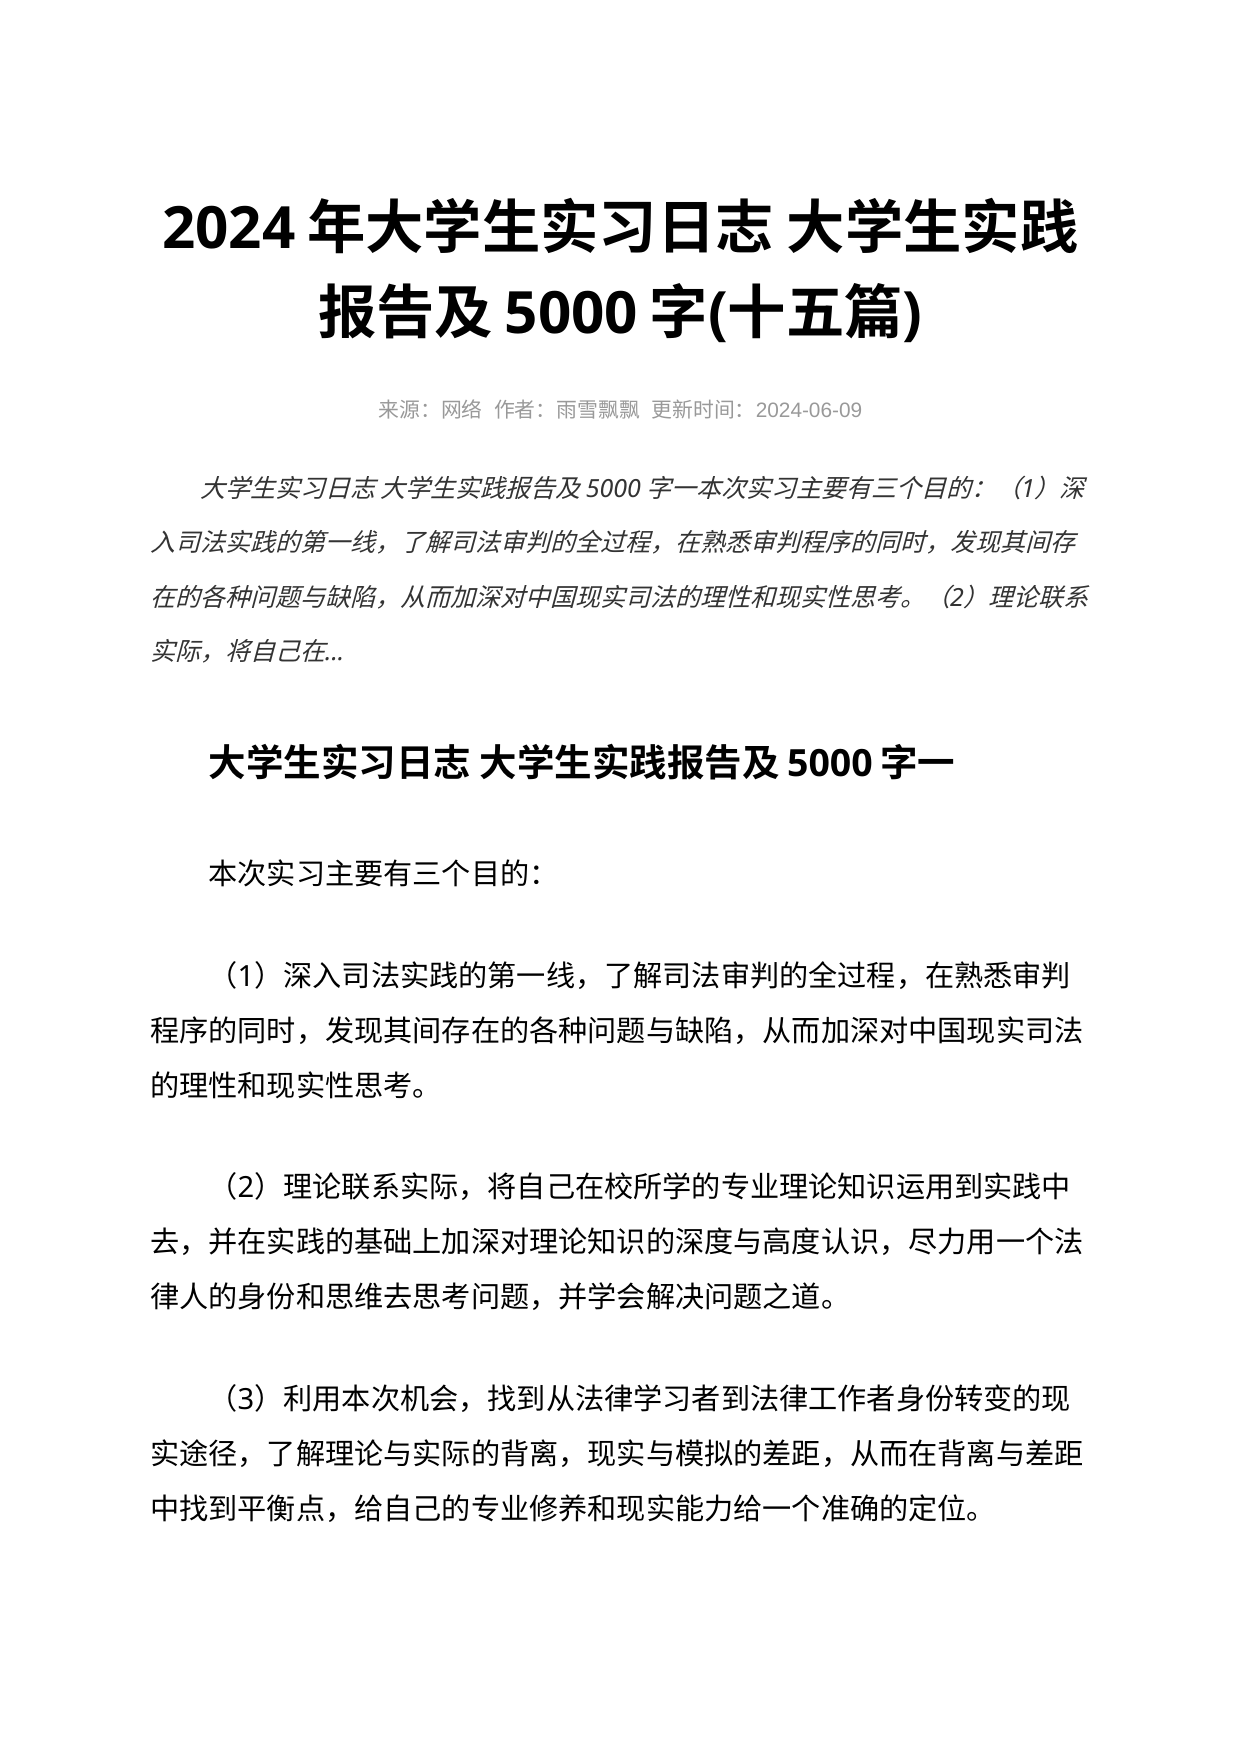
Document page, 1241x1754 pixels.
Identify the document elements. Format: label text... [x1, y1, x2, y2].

text （3）利用本次机会，找到从法律学习者到法律工作者身份转变的现实途径，了解理论与实际的背离，现实与模拟的差距，从而在背离与差距中找到平衡点，给自己的专业修养和现实能力给一个准确的定位。 [150, 1376, 1090, 1528]
text 大学生实习日志 大学生实践报告及5000字一 [150, 733, 1090, 787]
subtitle 2024年大学生实习日志 大学生实践报告及5000字(十五篇) [150, 181, 1090, 351]
text （1）深入司法实践的第一线，了解司法审判的全过程，在熟悉审判程序的同时，发现其间存在的各种问题与缺陷，从而加深对中国现实司法的理性和现实性思考。 [150, 952, 1090, 1104]
text 本次实习主要有三个目的： [150, 851, 1090, 893]
text 大学生实习日志 大学生实践报告及5000字一本次实习主要有三个目的：（1）深入司法实践的第一线，了解司法审判的全过程，在熟悉审判程序的同时，发现其间存在的各种问题与缺陷，从而加深对中国现实司法的理性和现实性思考。（2）理论联系实际，将自己在... [150, 468, 1090, 668]
text （2）理论联系实际，将自己在校所学的专业理论知识运用到实践中去，并在实践的基础上加深对理论知识的深度与高度认识，尽力用一个法律人的身份和思维去思考问题，并学会解决问题之道。 [150, 1164, 1090, 1316]
text 来源：网络 作者：雨雪飘飘 更新时间：2024-06-09 [150, 398, 1090, 422]
